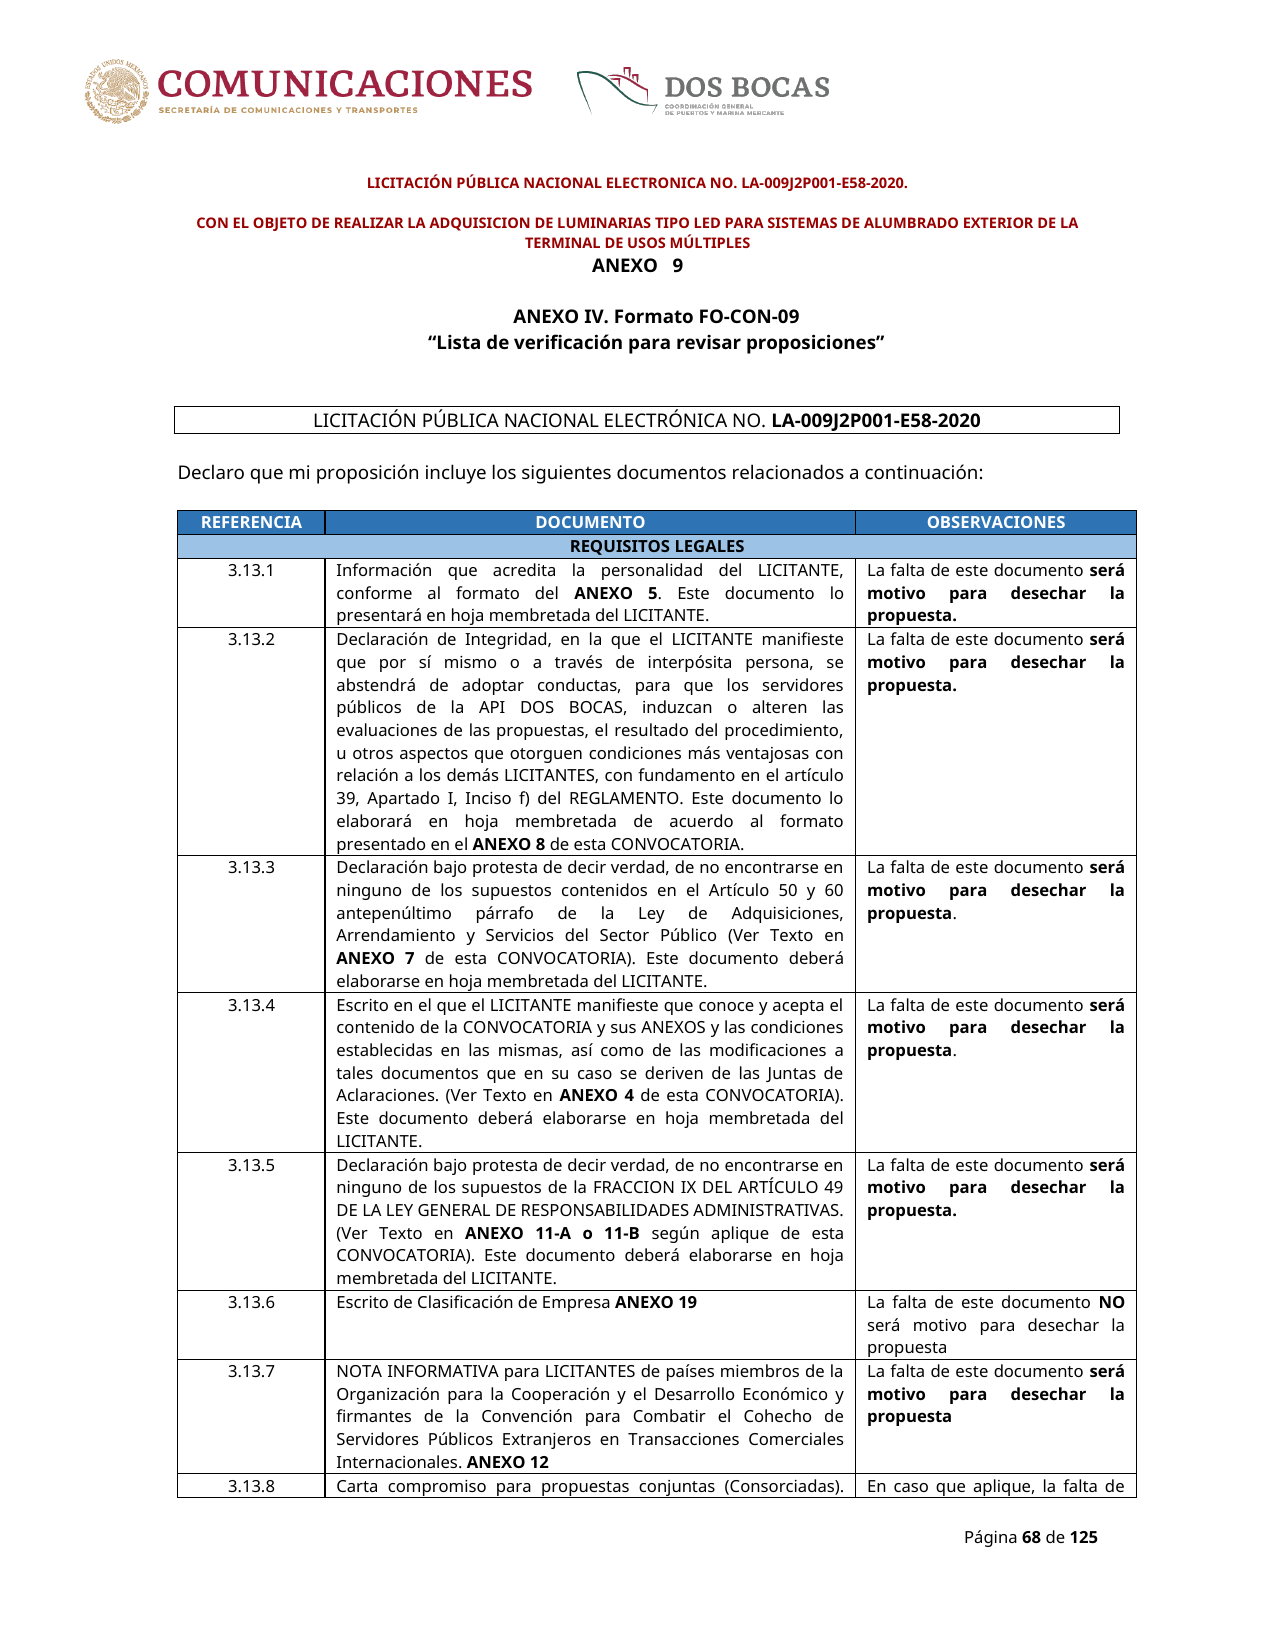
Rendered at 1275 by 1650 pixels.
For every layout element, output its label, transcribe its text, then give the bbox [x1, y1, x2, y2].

table_cell La falta de este documento NO será motivo para desechar la propuesta [856, 1291, 1136, 1359]
table_cell La falta de este documento será motivo para desechar la propuesta [856, 1360, 1136, 1473]
table_cell 3.13.5 [178, 1153, 324, 1289]
table_cell Escrito de Clasificación de Empresa ANEXO 19 [326, 1291, 855, 1359]
text “Lista de verificación para revisar proposiciones” [215, 329, 1098, 355]
table_header LICITACIÓN PÚBLICA NACIONAL ELECTRÓNICA NO. LA-009J2P001-E58-2020 [175, 407, 1119, 432]
table_cell La falta de este documento será motivo para desechar la propuesta. [856, 993, 1136, 1152]
table_cell Escrito en el que el LICITANTE manifieste que conoce y acepta el contenido de la CONVOCATORIA y sus ANEXOS y las condiciones establecidas en las mismas, así como de las modificaciones a tales documentos que en su caso se deriven de las Juntas de Aclaraciones. (Ver Texto en ANEXO 4 de esta CONVOCATORIA). Este documento deberá elaborarse en hoja membretada del LICITANTE. [326, 993, 855, 1152]
table_cell 3.13.1 [178, 559, 324, 627]
table_cell REQUISITOS LEGALES [178, 535, 1136, 558]
table_cell NOTA INFORMATIVA para LICITANTES de países miembros de la Organización para la Cooperación y el Desarrollo Económico y firmantes de la Convención para Combatir el Cohecho de Servidores Públicos Extranjeros en Transacciones Comerciales Internacionales. ANEXO 12 [326, 1360, 855, 1473]
table_cell La falta de este documento será motivo para desechar la propuesta. [856, 559, 1136, 627]
table_cell Declaración bajo protesta de decir verdad, de no encontrarse en ninguno de los supuestos de la FRACCION IX DEL ARTÍCULO 49 DE LA LEY GENERAL DE RESPONSABILIDADES ADMINISTRATIVAS. (Ver Texto en ANEXO 11-A o 11-B según aplique de esta CONVOCATORIA). Este documento deberá elaborarse en hoja membretada del LICITANTE. [326, 1153, 855, 1289]
table_cell 3.13.8 [178, 1474, 324, 1497]
picture [577, 67, 829, 115]
text ANEXO 9 [177, 253, 1098, 278]
table_cell En caso que aplique, la falta de este documento será motivo para desechar la propuesta. [856, 1474, 1136, 1497]
table_header OBSERVACIONES [856, 511, 1136, 534]
picture [80, 51, 536, 134]
table_header DOCUMENTO [326, 511, 855, 534]
table_header REFERENCIA [178, 511, 324, 534]
table_cell 3.13.2 [178, 628, 324, 855]
table_cell Declaración bajo protesta de decir verdad, de no encontrarse en ninguno de los supuestos contenidos en el Artículo 50 y 60 antepenúltimo párrafo de la Ley de Adquisiciones, Arrendamiento y Servicios del Sector Público (Ver Texto en ANEXO 7 de esta CONVOCATORIA). Este documento deberá elaborarse en hoja membretada del LICITANTE. [326, 856, 855, 992]
table_cell Declaración de Integridad, en la que el LICITANTE manifieste que por sí mismo o a través de interpósita persona, se abstendrá de adoptar conductas, para que los servidores públicos de la API DOS BOCAS, induzcan o alteren las evaluaciones de las propuestas, el resultado del procedimiento, u otros aspectos que otorguen condiciones más ventajosas con relación a los demás LICITANTES, con fundamento en el artículo 39, Apartado I, Inciso f) del REGLAMENTO. Este documento lo elaborará en hoja membretada de acuerdo al formato presentado en el ANEXO 8 de esta CONVOCATORIA. [326, 628, 855, 855]
text Declaro que mi proposición incluye los siguientes documentos relacionados a continuación: [177, 459, 1098, 484]
table_cell 3.13.3 [178, 856, 324, 992]
table_cell La falta de este documento será motivo para desechar la propuesta. [856, 856, 1136, 992]
table_cell 3.13.4 [178, 993, 324, 1152]
table_cell 3.13.7 [178, 1360, 324, 1473]
table_cell La falta de este documento será motivo para desechar la propuesta. [856, 1153, 1136, 1289]
table_cell La falta de este documento será motivo para desechar la propuesta. [856, 628, 1136, 855]
text ANEXO IV. Formato FO-CON-09 [215, 304, 1098, 329]
table_cell Información que acredita la personalidad del LICITANTE, conforme al formato del ANEXO 5. Este documento lo presentará en hoja membretada del LICITANTE. [326, 559, 855, 627]
table_cell Carta compromiso para propuestas conjuntas (Consorciadas). ANEXO 20 [326, 1474, 855, 1497]
table_cell 3.13.6 [178, 1291, 324, 1359]
